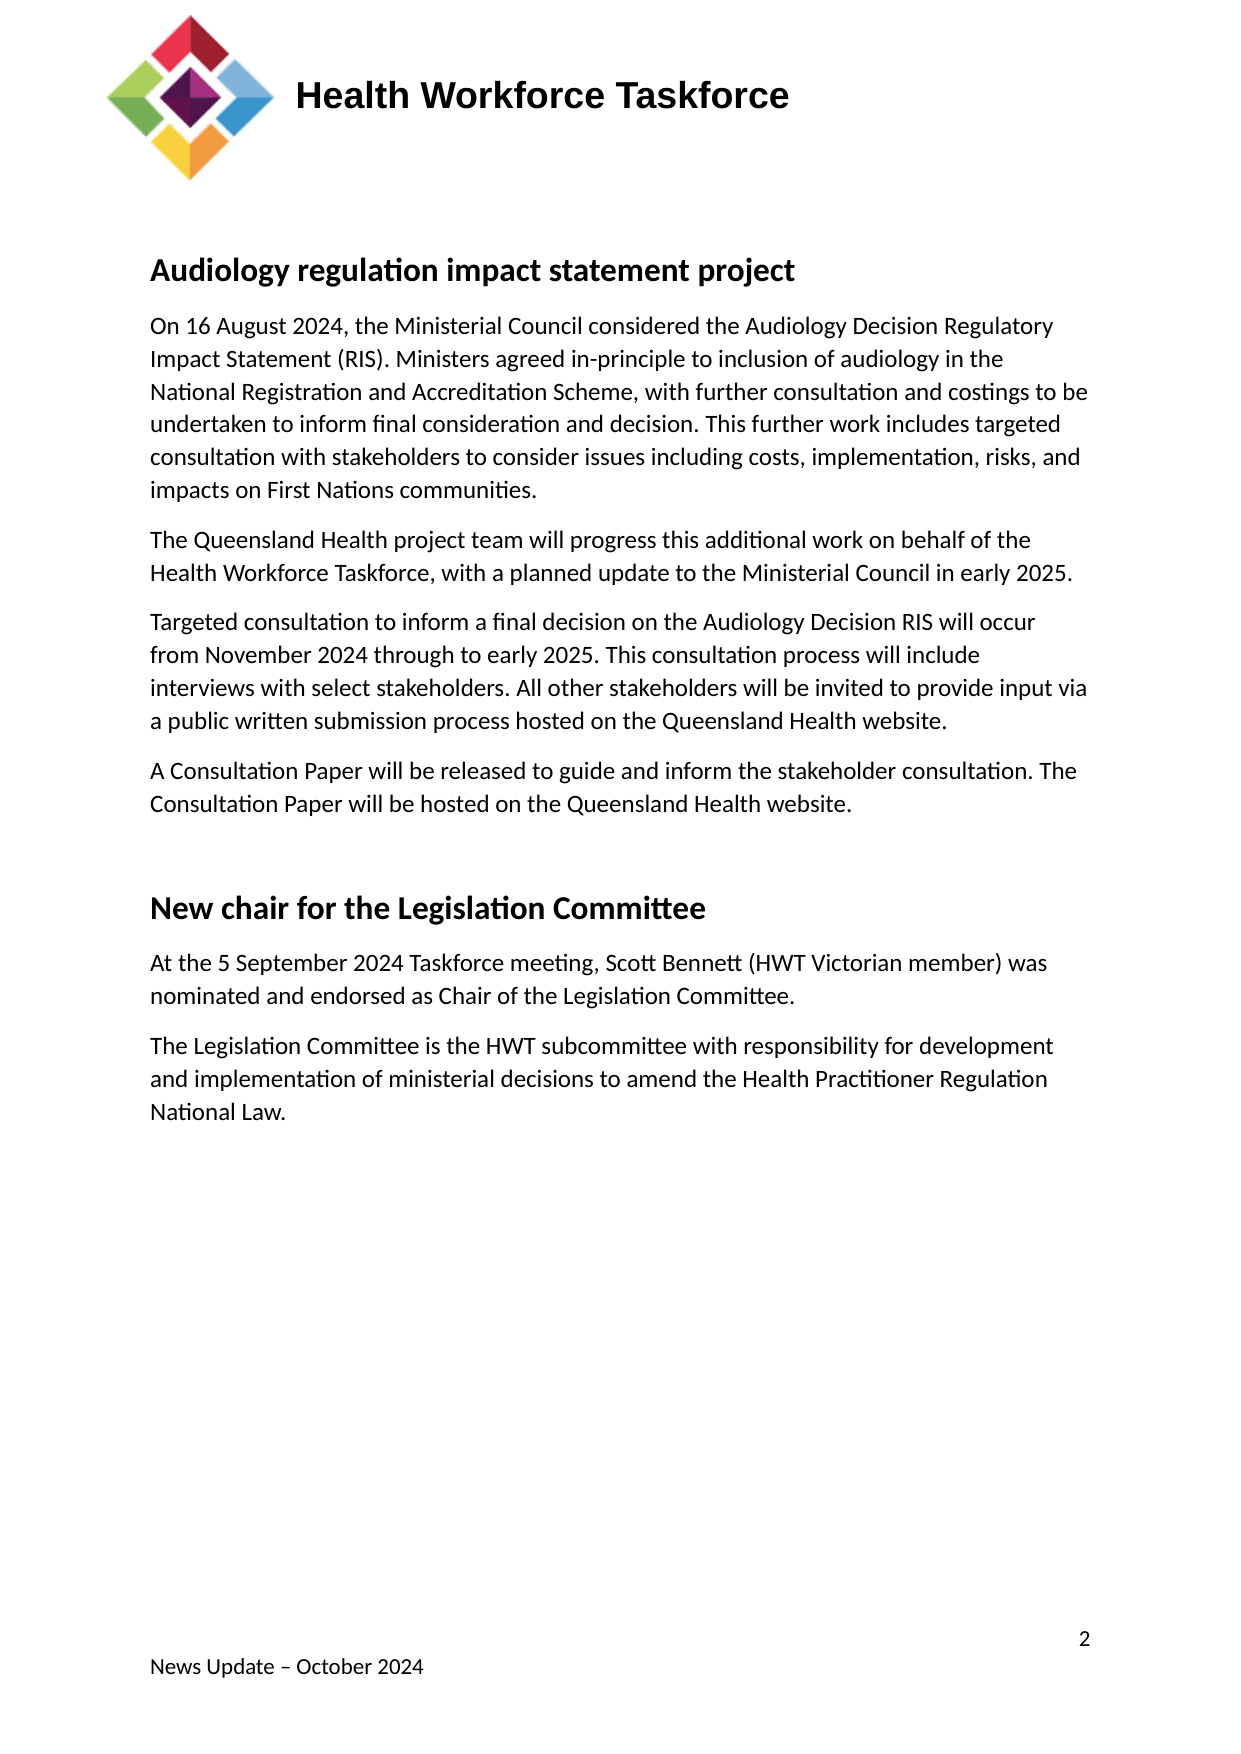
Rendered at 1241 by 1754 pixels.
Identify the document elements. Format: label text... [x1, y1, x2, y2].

picture [105, 7, 282, 188]
text On 16 August 2024, the Ministerial Council considered the Audiology Decision Regulatory Impact Statement (RIS). Ministers agreed in-principle to inclusion of audiology in the National Registration and Accreditation Scheme, with further consultation and costings to be undertaken to inform final consideration and decision. This further work includes targeted consultation with stakeholders to consider issues including costs, implementation, risks, and impacts on First Nations communities. [150, 310, 1090, 505]
text At the 5 September 2024 Taskforce meeting, Scott Bennett (HWT Victorian member) was nominated and endorsed as Chair of the Legislation Committee. [150, 947, 1090, 1011]
text Targeted consultation to inform a final decision on the Audiology Decision RIS will occur from November 2024 through to early 2025. This consultation process will include interviews with select stakeholders. All other stakeholders will be invited to provide input via a public written submission process hosted on the Queensland Health website. [150, 606, 1090, 736]
text Audiology regulation impact statement project [150, 249, 1090, 290]
text The Queensland Health project team will progress this additional work on behalf of the Health Workforce Taskforce, with a planned update to the Ministerial Council in early 2025. [150, 524, 1090, 587]
text The Legislation Committee is the HWT subcommittee with responsibility for development and implementation of ministerial decisions to amend the Health Practitioner Regulation National Law. [150, 1030, 1090, 1126]
text New chair for the Legislation Committee [150, 887, 1090, 928]
text A Consultation Paper will be released to guide and inform the stakeholder consultation. The Consultation Paper will be hosted on the Queensland Health website. [150, 755, 1090, 818]
